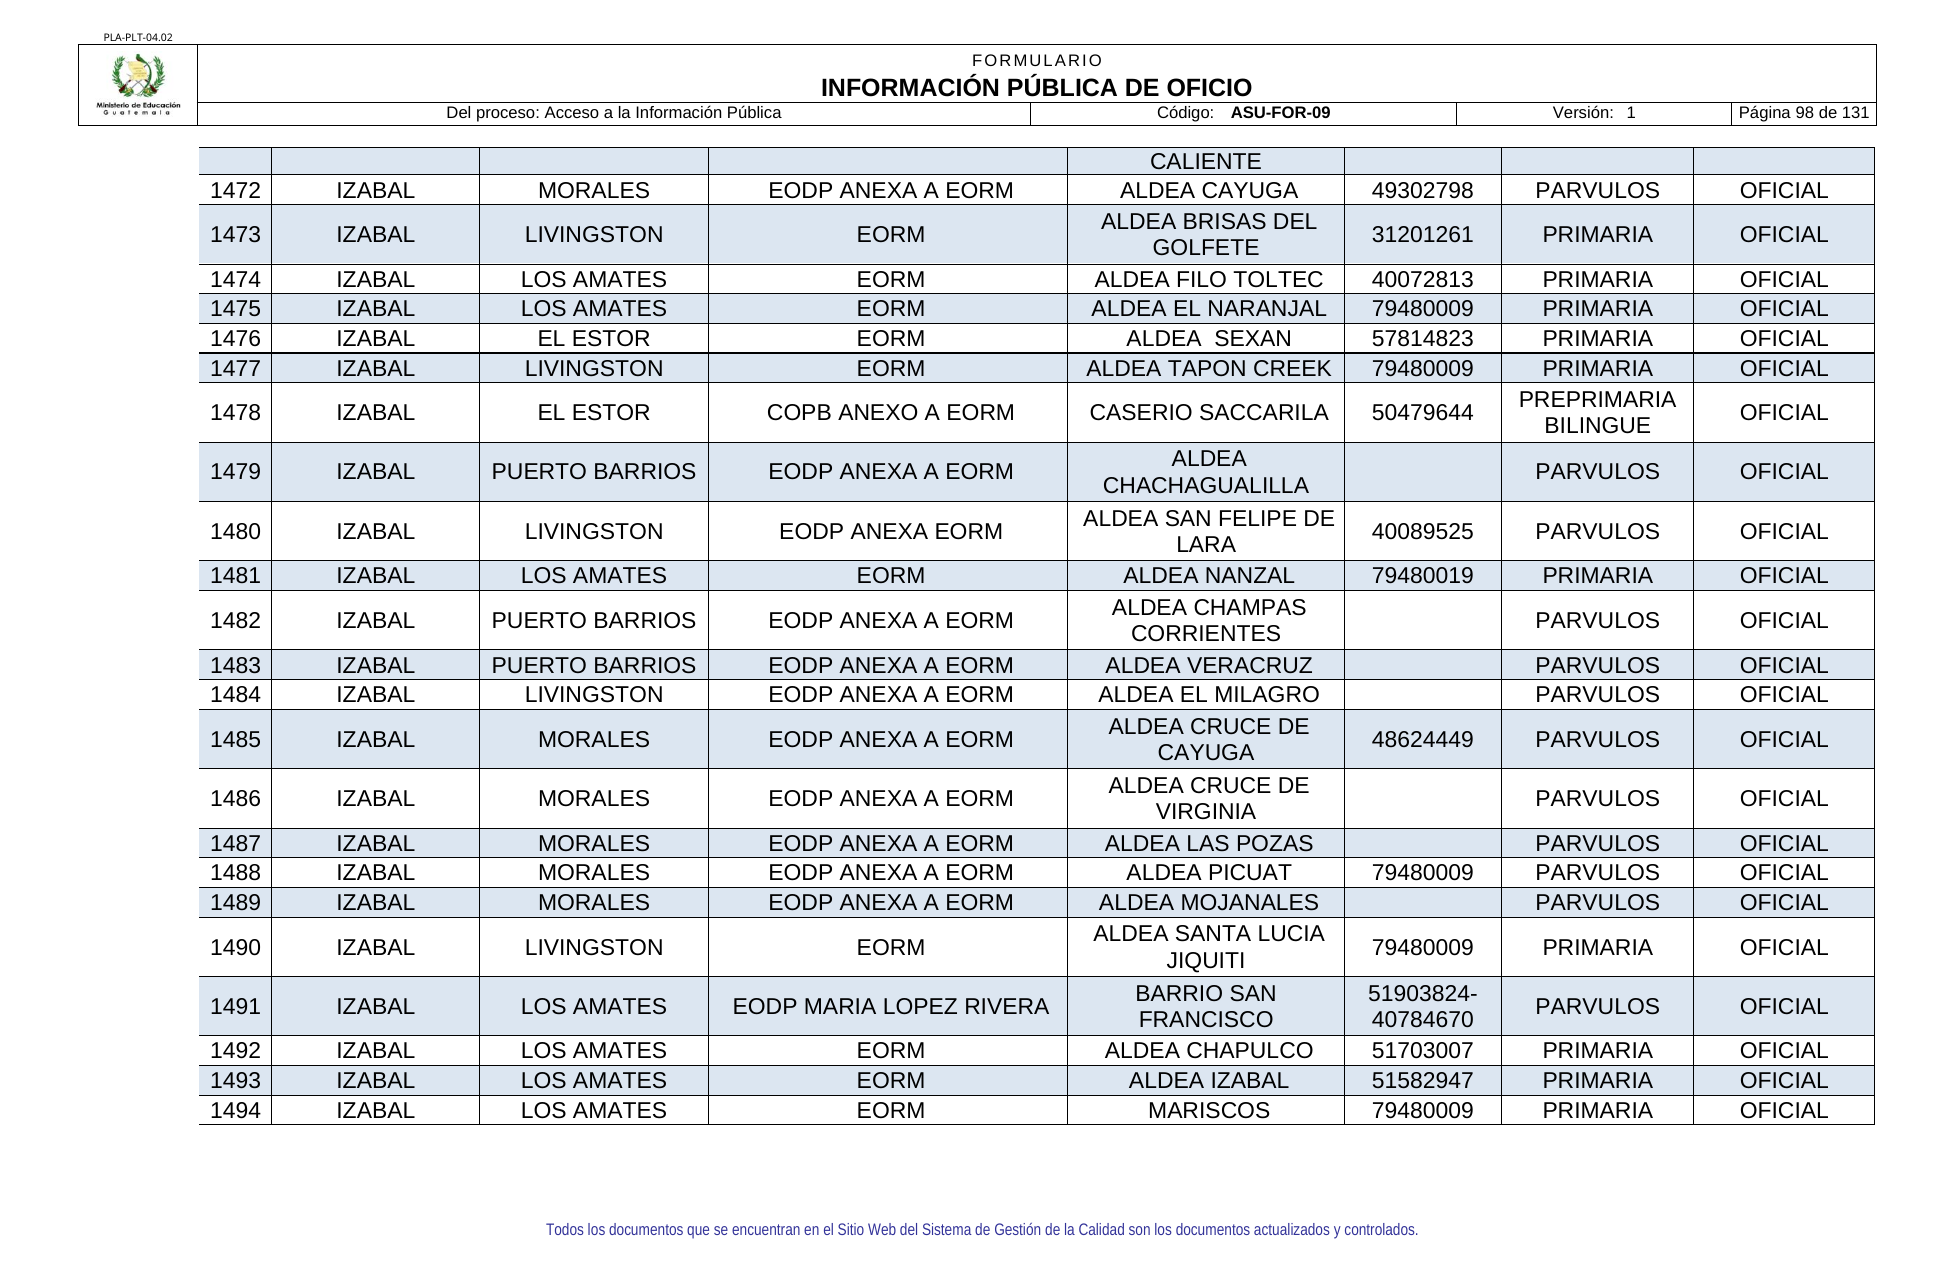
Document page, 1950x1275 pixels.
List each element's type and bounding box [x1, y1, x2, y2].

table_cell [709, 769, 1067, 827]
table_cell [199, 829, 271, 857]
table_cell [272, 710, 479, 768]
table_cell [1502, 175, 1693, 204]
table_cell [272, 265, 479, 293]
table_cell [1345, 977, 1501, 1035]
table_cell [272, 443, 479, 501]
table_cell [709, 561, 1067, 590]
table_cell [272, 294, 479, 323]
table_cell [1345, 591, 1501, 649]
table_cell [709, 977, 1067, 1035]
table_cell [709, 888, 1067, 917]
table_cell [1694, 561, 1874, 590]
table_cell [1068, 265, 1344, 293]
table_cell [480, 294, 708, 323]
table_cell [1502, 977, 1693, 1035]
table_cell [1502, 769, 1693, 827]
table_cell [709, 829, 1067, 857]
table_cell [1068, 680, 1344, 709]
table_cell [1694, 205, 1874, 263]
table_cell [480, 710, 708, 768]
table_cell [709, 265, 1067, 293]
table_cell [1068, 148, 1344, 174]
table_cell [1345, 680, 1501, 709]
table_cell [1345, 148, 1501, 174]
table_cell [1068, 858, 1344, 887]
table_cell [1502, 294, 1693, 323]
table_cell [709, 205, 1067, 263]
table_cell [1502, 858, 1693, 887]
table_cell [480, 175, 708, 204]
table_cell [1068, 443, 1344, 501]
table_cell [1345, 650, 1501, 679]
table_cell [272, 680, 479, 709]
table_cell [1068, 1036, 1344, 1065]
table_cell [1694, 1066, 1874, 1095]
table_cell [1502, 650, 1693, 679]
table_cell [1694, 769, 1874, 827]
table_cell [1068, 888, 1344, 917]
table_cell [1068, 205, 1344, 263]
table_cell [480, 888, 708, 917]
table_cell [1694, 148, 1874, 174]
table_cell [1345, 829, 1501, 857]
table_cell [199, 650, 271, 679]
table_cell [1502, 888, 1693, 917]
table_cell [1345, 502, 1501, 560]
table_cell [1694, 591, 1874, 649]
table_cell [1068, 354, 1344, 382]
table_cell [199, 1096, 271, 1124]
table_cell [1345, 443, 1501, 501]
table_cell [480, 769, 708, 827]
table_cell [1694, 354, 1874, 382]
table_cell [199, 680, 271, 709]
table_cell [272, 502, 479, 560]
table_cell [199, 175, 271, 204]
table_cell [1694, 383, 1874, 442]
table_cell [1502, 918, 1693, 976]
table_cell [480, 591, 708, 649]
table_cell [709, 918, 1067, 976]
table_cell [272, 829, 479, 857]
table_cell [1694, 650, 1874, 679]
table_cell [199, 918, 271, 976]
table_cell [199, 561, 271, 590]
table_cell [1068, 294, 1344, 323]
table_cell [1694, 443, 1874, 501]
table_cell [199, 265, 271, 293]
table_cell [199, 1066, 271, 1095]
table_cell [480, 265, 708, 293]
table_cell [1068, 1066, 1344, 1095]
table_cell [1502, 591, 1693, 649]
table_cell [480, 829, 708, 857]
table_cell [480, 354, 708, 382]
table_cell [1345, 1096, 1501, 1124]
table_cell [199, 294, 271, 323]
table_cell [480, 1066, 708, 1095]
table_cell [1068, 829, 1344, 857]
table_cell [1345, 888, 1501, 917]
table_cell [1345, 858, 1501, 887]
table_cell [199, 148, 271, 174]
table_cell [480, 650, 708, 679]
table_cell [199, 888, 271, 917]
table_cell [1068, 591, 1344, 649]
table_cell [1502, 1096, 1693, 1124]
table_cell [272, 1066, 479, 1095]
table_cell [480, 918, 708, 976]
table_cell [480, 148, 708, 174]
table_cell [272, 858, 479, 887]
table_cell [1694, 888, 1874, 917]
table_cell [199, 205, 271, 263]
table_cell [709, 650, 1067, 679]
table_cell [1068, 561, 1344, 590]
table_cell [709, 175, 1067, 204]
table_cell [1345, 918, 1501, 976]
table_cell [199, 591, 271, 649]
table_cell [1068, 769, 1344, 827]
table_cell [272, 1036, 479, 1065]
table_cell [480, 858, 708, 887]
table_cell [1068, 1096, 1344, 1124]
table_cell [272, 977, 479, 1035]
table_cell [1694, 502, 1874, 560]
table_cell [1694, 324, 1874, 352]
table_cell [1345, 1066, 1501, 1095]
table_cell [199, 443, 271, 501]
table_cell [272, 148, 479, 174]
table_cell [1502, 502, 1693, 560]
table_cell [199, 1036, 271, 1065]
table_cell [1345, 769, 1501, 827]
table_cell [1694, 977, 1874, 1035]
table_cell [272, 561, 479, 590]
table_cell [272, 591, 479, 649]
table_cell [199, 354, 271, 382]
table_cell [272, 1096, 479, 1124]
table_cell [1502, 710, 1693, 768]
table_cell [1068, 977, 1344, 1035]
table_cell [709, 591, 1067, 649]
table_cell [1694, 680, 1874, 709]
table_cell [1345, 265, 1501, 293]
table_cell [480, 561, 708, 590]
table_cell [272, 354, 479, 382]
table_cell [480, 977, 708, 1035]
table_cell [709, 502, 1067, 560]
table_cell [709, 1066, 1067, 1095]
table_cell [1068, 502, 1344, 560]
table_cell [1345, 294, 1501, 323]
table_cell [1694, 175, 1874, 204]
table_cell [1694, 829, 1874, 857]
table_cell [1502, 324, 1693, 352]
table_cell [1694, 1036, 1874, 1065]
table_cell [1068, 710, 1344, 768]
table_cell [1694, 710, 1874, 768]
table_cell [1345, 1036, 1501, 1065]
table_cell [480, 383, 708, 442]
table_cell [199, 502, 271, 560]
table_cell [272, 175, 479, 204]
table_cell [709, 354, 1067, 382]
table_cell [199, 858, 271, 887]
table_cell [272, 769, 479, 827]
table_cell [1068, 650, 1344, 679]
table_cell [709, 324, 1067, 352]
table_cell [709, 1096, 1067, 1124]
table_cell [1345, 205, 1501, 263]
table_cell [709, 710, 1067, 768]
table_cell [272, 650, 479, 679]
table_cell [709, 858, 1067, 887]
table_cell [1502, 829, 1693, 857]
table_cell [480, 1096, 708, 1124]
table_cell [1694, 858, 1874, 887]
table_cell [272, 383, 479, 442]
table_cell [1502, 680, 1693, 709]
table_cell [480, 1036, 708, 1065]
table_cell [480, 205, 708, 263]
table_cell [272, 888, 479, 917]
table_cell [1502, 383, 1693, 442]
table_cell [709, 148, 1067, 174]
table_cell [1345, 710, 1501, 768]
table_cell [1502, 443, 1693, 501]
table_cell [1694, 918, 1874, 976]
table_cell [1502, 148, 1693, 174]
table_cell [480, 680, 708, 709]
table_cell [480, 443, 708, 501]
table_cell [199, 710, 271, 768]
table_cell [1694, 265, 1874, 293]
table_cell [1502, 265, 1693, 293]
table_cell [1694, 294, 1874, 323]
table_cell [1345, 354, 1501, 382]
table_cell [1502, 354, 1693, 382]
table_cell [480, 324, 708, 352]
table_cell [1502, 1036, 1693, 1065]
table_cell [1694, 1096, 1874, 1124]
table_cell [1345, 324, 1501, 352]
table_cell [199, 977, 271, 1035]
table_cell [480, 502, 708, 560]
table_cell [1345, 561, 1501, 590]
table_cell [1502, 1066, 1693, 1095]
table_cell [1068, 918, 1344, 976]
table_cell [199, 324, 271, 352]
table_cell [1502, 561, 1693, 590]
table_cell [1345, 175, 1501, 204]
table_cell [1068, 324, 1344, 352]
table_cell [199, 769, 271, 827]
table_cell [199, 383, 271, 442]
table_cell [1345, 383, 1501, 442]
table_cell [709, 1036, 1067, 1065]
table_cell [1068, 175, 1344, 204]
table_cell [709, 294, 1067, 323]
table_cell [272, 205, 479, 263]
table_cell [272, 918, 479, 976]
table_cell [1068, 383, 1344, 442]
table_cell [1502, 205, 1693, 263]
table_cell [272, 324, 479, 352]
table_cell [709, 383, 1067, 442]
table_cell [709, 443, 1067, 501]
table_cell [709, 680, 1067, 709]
picture [95, 51, 181, 117]
